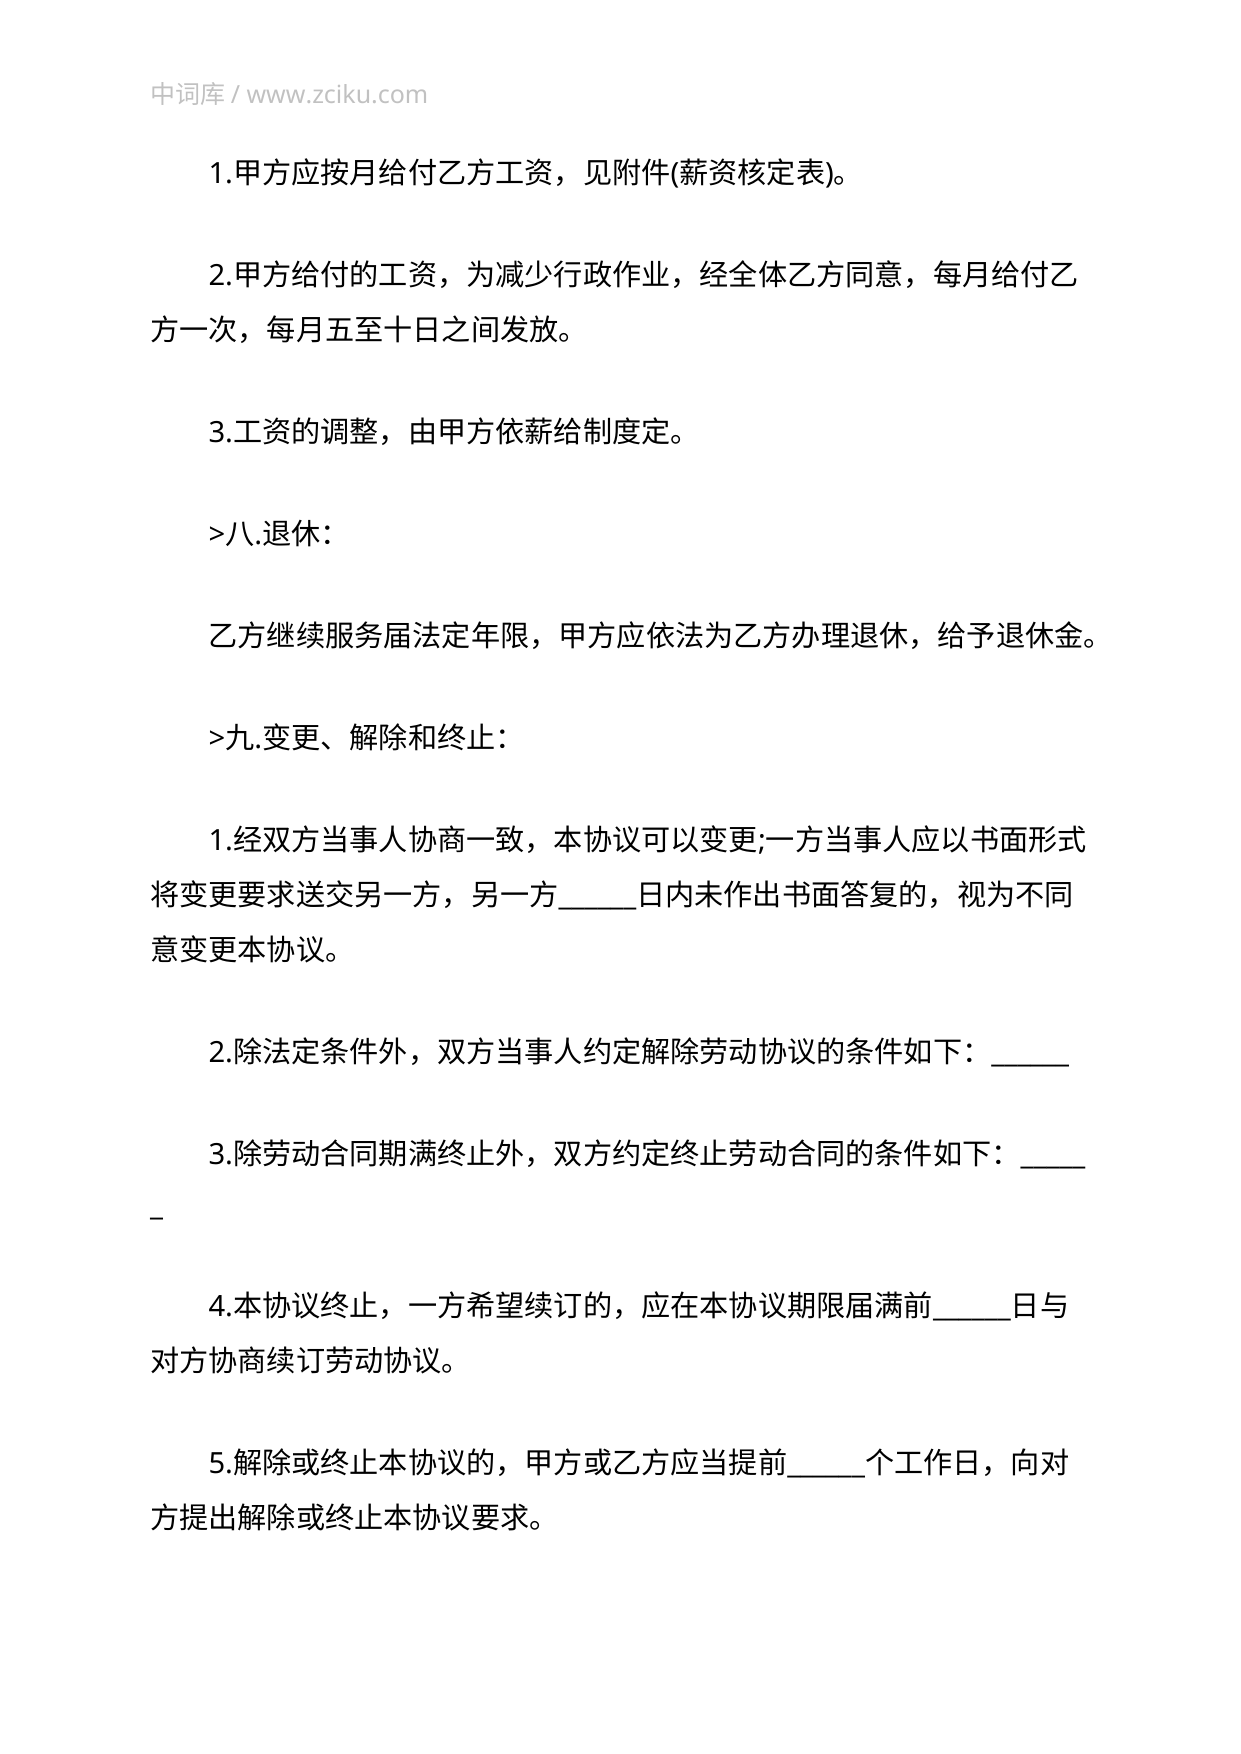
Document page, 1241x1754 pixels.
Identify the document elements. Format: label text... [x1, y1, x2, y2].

text 2.除法定条件外，双方当事人约定解除劳动协议的条件如下：______ [150, 1028, 1090, 1071]
text 3.工资的调整，由甲方依薪给制度定。 [150, 409, 1090, 451]
text 1.甲方应按月给付乙方工资，见附件(薪资核定表)。 [150, 150, 1090, 192]
text 4.本协议终止，一方希望续订的，应在本协议期限届满前______日与对方协商续订劳动协议。 [150, 1283, 1090, 1380]
text 1.经双方当事人协商一致，本协议可以变更;一方当事人应以书面形式将变更要求送交另一方，另一方______日内未作出书面答复的，视为不同意变更本协议。 [150, 816, 1090, 969]
text 乙方继续服务届法定年限，甲方应依法为乙方办理退休，给予退休金。 [150, 613, 1090, 655]
text 5.解除或终止本协议的，甲方或乙方应当提前______个工作日，向对方提出解除或终止本协议要求。 [150, 1440, 1090, 1537]
text 2.甲方给付的工资，为减少行政作业，经全体乙方同意，每月给付乙方一次，每月五至十日之间发放。 [150, 252, 1090, 349]
text 3.除劳动合同期满终止外，双方约定终止劳动合同的条件如下：______ [150, 1130, 1090, 1224]
text >九.变更、解除和终止： [150, 714, 1090, 757]
text >八.退休： [150, 511, 1090, 553]
